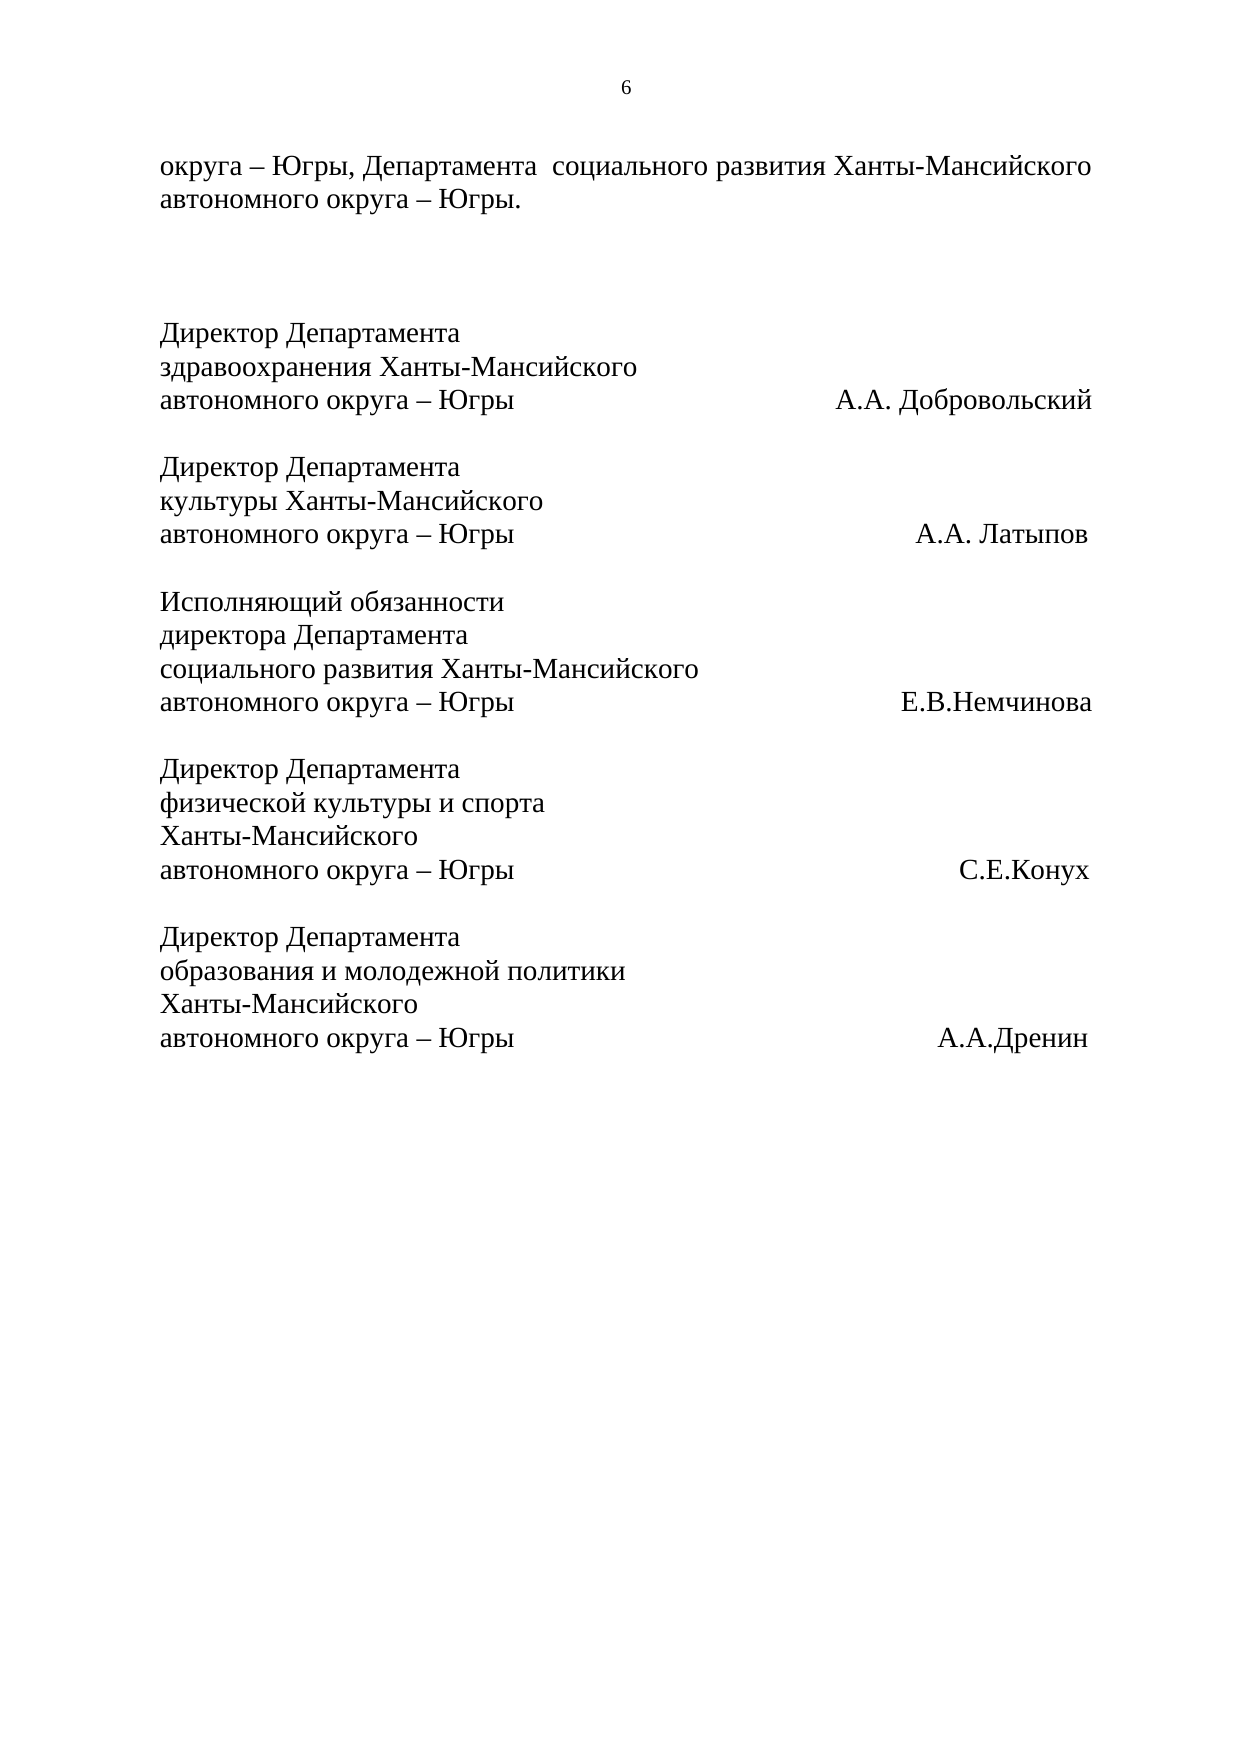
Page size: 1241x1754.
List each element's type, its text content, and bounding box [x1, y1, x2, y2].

text Исполняющий обязанности [159, 584, 1092, 617]
text здравоохранения Ханты-Мансийского [159, 349, 1092, 382]
text Директор Департамента [159, 449, 1092, 483]
text социального развития Ханты-Мансийского [159, 651, 1092, 684]
text автономного округа – Югры С.Е.Конух [159, 852, 1092, 886]
text автономного округа – Югры А.А. Добровольский [159, 382, 1092, 416]
text Директор Департамента [159, 315, 1092, 349]
text автономного округа – Югры Е.В.Немчинова [159, 684, 1092, 718]
text директора Департамента [159, 617, 1092, 651]
text автономного округа – Югры А.А.Дренин [159, 1020, 1092, 1053]
text автономного округа – Югры А.А. Латыпов [159, 517, 1092, 550]
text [159, 148, 1092, 215]
text Ханты-Мансийского [159, 986, 1092, 1020]
text Директор Департамента [159, 919, 1092, 953]
text культуры Ханты-Мансийского [159, 483, 1092, 517]
text физической культуры и спорта [159, 785, 1092, 818]
text Ханты-Мансийского [159, 818, 1092, 852]
text Директор Департамента [159, 751, 1092, 785]
text образования и молодежной политики [159, 953, 1092, 986]
